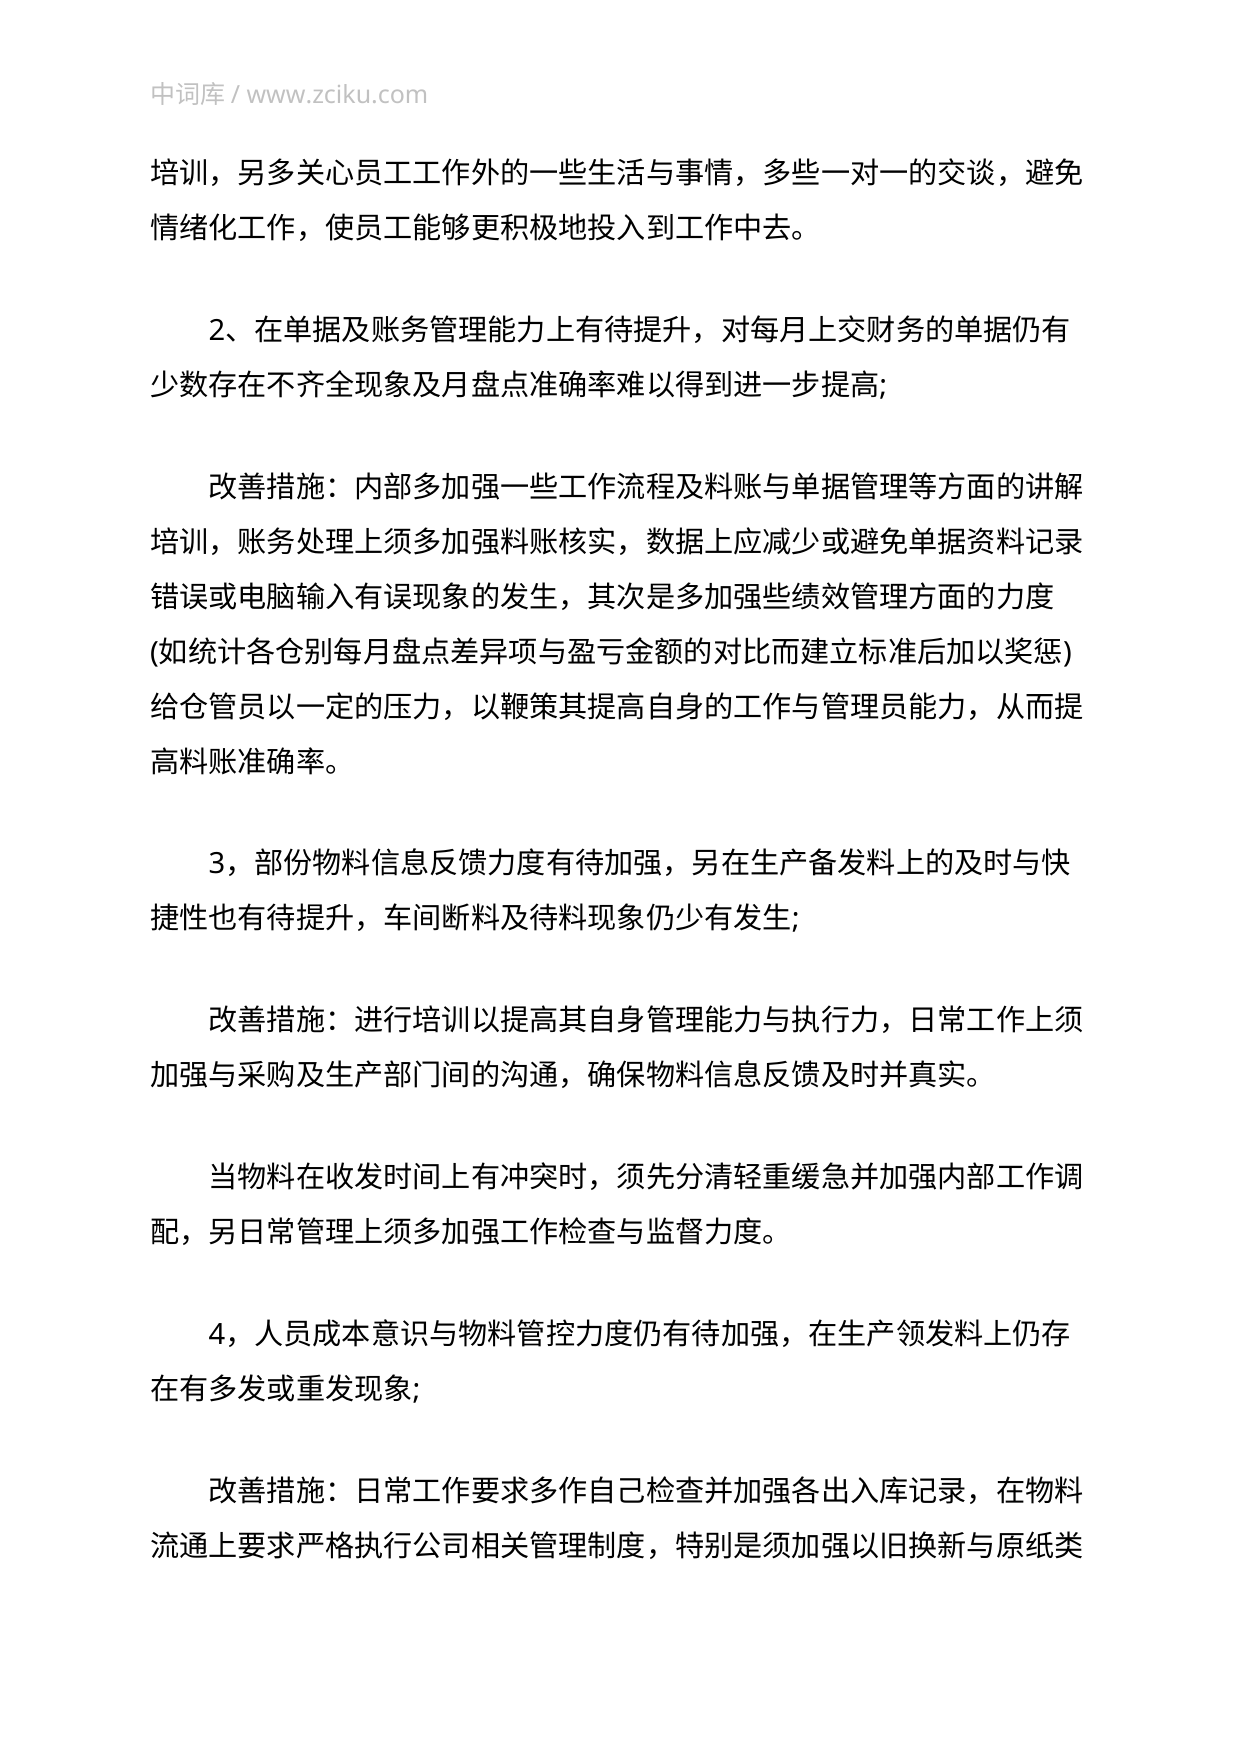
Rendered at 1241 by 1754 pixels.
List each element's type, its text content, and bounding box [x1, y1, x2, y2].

text 4，人员成本意识与物料管控力度仍有待加强，在生产领发料上仍存在有多发或重发现象; [150, 1310, 1090, 1408]
text 当物料在收发时间上有冲突时，须先分清轻重缓急并加强内部工作调配，另日常管理上须多加强工作检查与监督力度。 [150, 1154, 1090, 1251]
text 3，部份物料信息反馈力度有待加强，另在生产备发料上的及时与快捷性也有待提升，车间断料及待料现象仍少有发生; [150, 840, 1090, 937]
text 改善措施：内部多加强一些工作流程及料账与单据管理等方面的讲解培训，账务处理上须多加强料账核实，数据上应减少或避免单据资料记录错误或电脑输入有误现象的发生，其次是多加强些绩效管理方面的力度(如统计各仓别每月盘点差异项与盈亏金额的对比而建立标准后加以奖惩)给仓管员以一定的压力，以鞭策其提高自身的工作与管理员能力，从而提高料账准确率。 [150, 464, 1090, 781]
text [150, 150, 1090, 247]
text 2、在单据及账务管理能力上有待提升，对每月上交财务的单据仍有少数存在不齐全现象及月盘点准确率难以得到进一步提高; [150, 307, 1090, 404]
text 改善措施：进行培训以提高其自身管理能力与执行力，日常工作上须加强与采购及生产部门间的沟通，确保物料信息反馈及时并真实。 [150, 997, 1090, 1094]
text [150, 1467, 1090, 1564]
